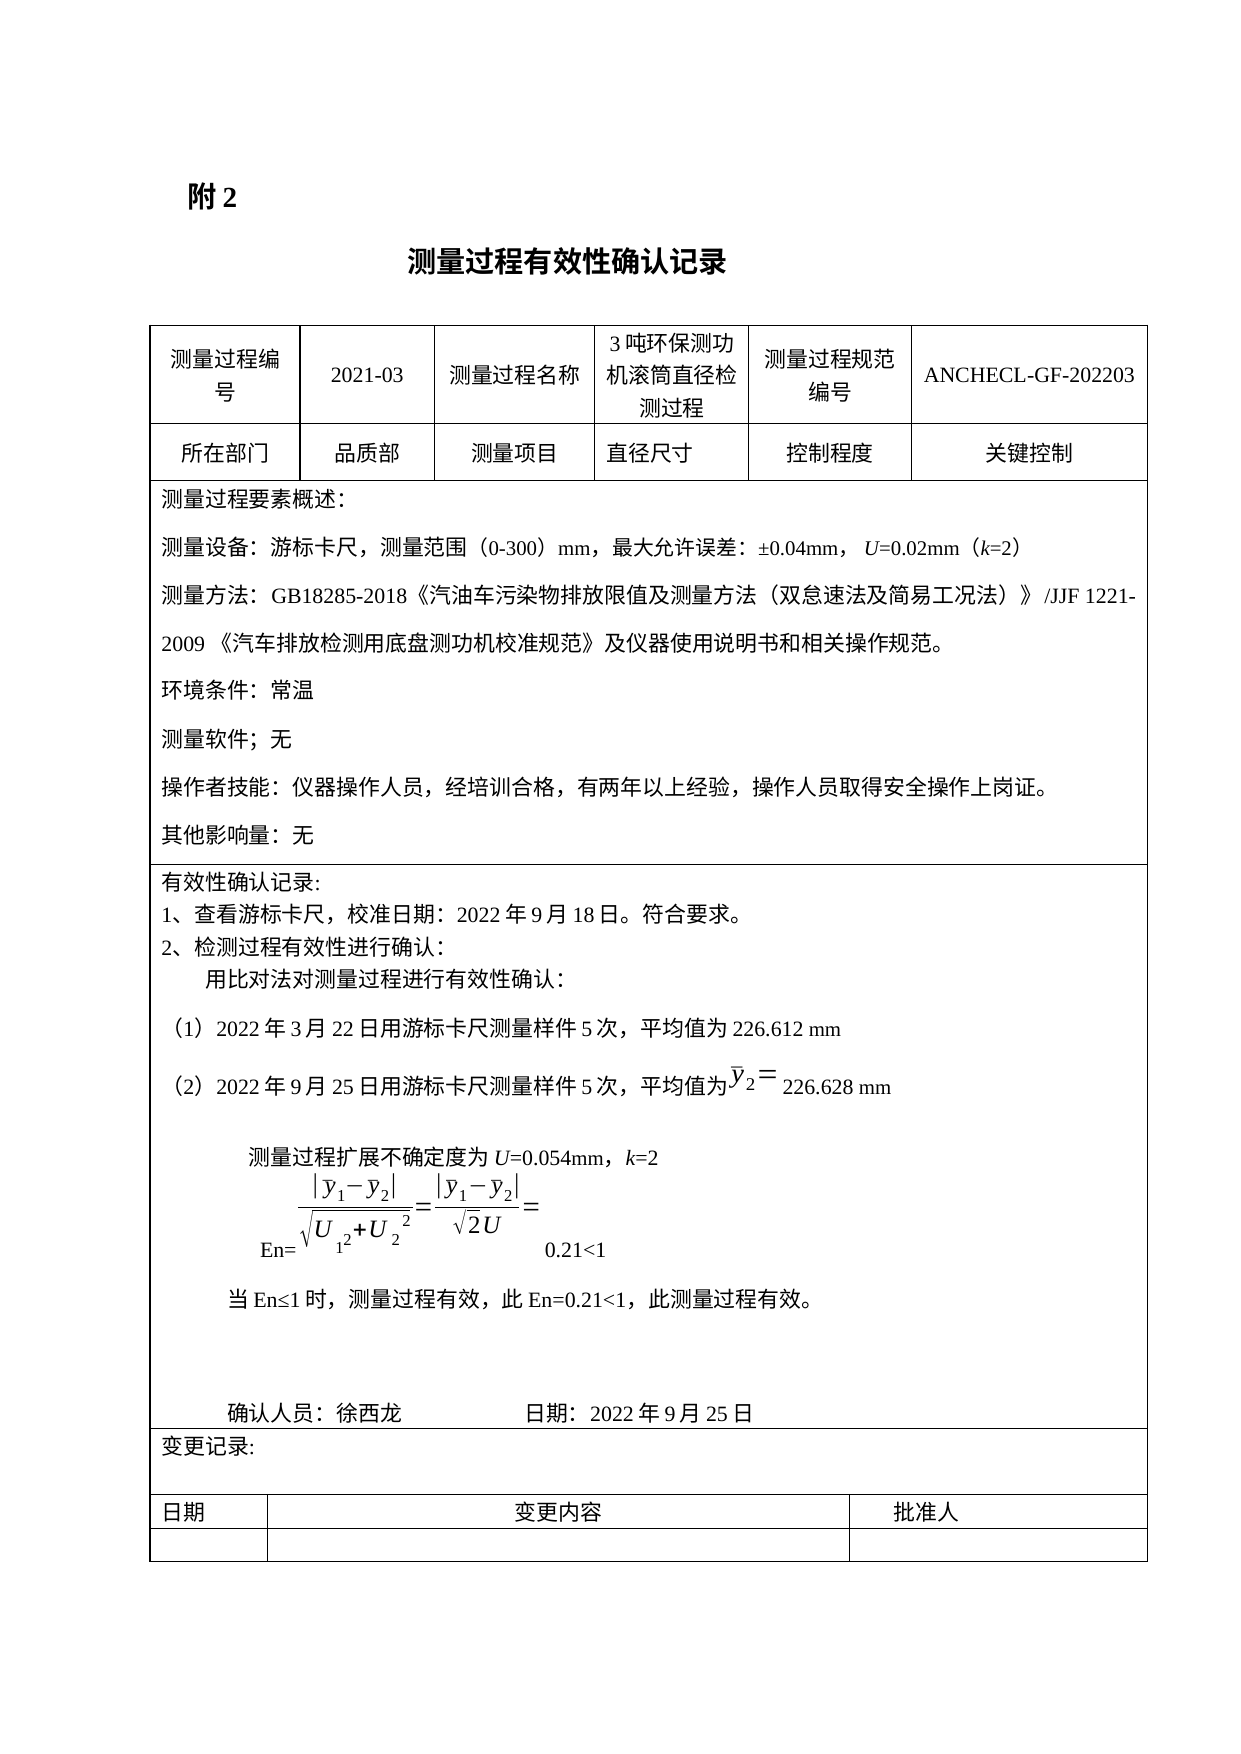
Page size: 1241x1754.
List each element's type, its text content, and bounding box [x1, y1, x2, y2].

text 测量过程有效性确认记录 [187, 227, 1053, 292]
table_cell 所在部门 [151, 424, 299, 480]
table_cell 日期 [151, 1495, 267, 1527]
table_header 3吨环保测功机滚筒直径检测过程 [595, 326, 748, 423]
table_cell 品质部 [301, 424, 434, 480]
table_cell 控制程度 [749, 424, 911, 480]
text 附2 [187, 162, 1053, 227]
table_cell [268, 1529, 849, 1561]
table_cell 直径尺寸 [595, 424, 748, 480]
table_cell 变更记录: [151, 1429, 1147, 1494]
table_header ANCHECL-GF-202203 [912, 326, 1147, 423]
table_cell 测量项目 [435, 424, 594, 480]
table_cell [850, 1529, 1147, 1561]
table_cell 变更内容 [268, 1495, 849, 1527]
table_header 测量过程编号 [151, 326, 299, 423]
table_cell 批准人 [850, 1495, 1147, 1527]
table_cell 测量过程要素概述： 测量设备：游标卡尺，测量范围（0-300）mm，最大允许误差：±0.04mm， U=0.02mm（k=2） 测量方法：GB18285-2018《汽油车污染物排放限值及测量方法（双怠速法及简易工况法）》/JJF 1221-2009 《汽车排放检测用底盘测功机校准规范》及仪器使用说明书和相关操作规范。 环境条件：常温 测量软件；无 操作者技能：仪器操作人员，经培训合格，有两年以上经验，操作人员取得安全操作上岗证。 其他影响量：无 [151, 481, 1147, 863]
table_header 测量过程名称 [435, 326, 594, 423]
table_cell 关键控制 [912, 424, 1147, 480]
table_cell 有效性确认记录: 1、查看游标卡尺，校准日期：2022年9月18日。符合要求。 2、检测过程有效性进行确认： 用比对法对测量过程进行有效性确认： （1）2022年3月22日用游标卡尺测量样件5次，平均值为226.612 mm （2）2022年9月25日用游标卡尺测量样件5次，平均值为226.628 mm 测量过程扩展不确定度为U=0.054mm，k=2 En=0.21<1 当En≤1时，测量过程有效，此En=0.21<1，此测量过程有效。 确认人员：徐西龙 日期：2022年9月25日 [151, 865, 1147, 1428]
table_header 2021-03 [301, 326, 434, 423]
table_header 测量过程规范编号 [749, 326, 911, 423]
table_cell [151, 1529, 267, 1561]
